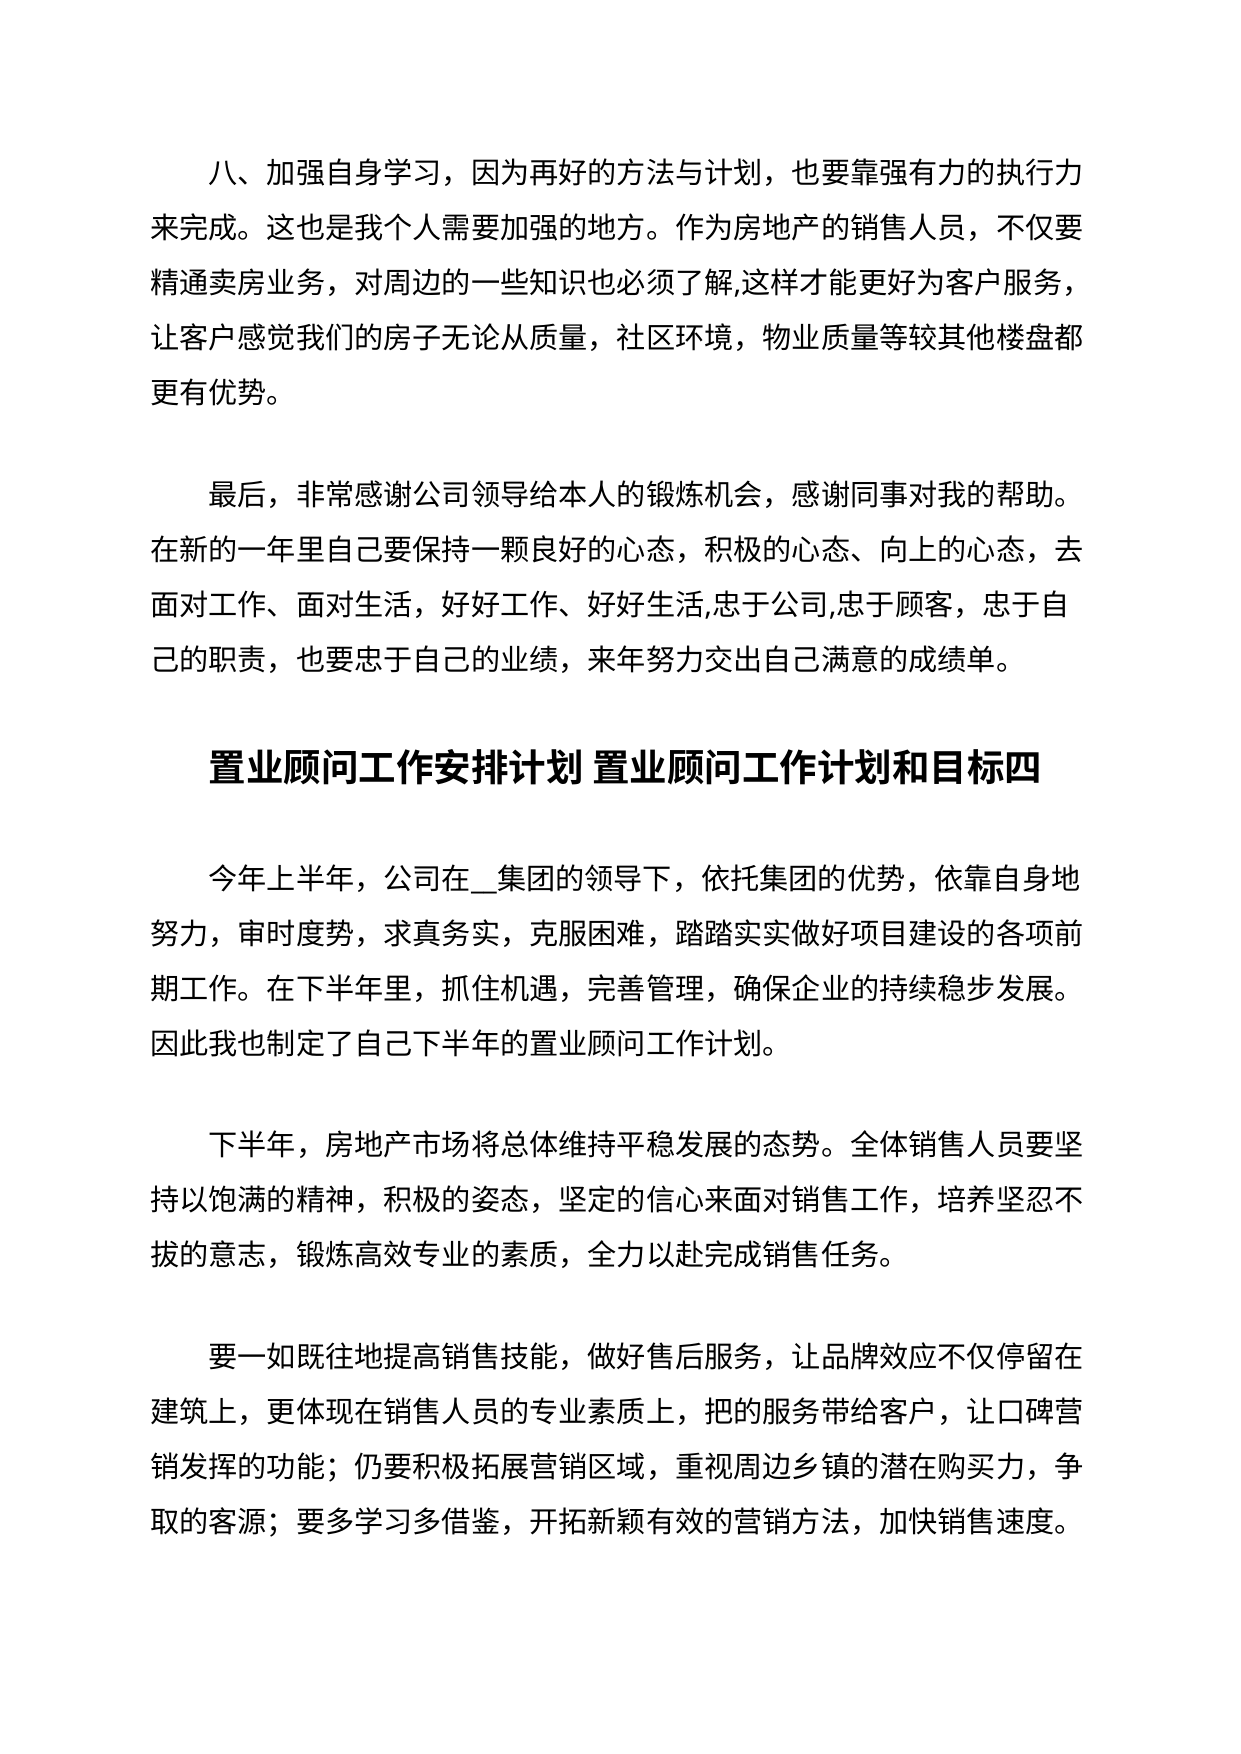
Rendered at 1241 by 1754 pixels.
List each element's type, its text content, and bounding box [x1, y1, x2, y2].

text 最后，非常感谢公司领导给本人的锻炼机会，感谢同事对我的帮助。在新的一年里自己要保持一颗良好的心态，积极的心态、向上的心态，去面对工作、面对生活，好好工作、好好生活,忠于公司,忠于顾客，忠于自己的职责，也要忠于自己的业绩，来年努力交出自己满意的成绩单。 [150, 471, 1090, 678]
text 八、加强自身学习，因为再好的方法与计划，也要靠强有力的执行力来完成。这也是我个人需要加强的地方。作为房地产的销售人员，不仅要精通卖房业务，对周边的一些知识也必须了解,这样才能更好为客户服务，让客户感觉我们的房子无论从质量，社区环境，物业质量等较其他楼盘都更有优势。 [150, 150, 1090, 412]
text 今年上半年，公司在__集团的领导下，依托集团的优势，依靠自身地努力，审时度势，求真务实，克服困难，踏踏实实做好项目建设的各项前期工作。在下半年里，抓住机遇，完善管理，确保企业的持续稳步发展。因此我也制定了自己下半年的置业顾问工作计划。 [150, 855, 1090, 1062]
text 下半年，房地产市场将总体维持平稳发展的态势。全体销售人员要坚持以饱满的精神，积极的姿态，坚定的信心来面对销售工作，培养坚忍不拔的意志，锻炼高效专业的素质，全力以赴完成销售任务。 [150, 1122, 1090, 1274]
text 要一如既往地提高销售技能，做好售后服务，让品牌效应不仅停留在建筑上，更体现在销售人员的专业素质上，把的服务带给客户，让口碑营销发挥的功能；仍要积极拓展营销区域，重视周边乡镇的潜在购买力，争取的客源；要多学习多借鉴，开拓新颖有效的营销方法，加快销售速度。 [150, 1333, 1090, 1541]
text 置业顾问工作安排计划 置业顾问工作计划和目标四 [150, 738, 1090, 792]
